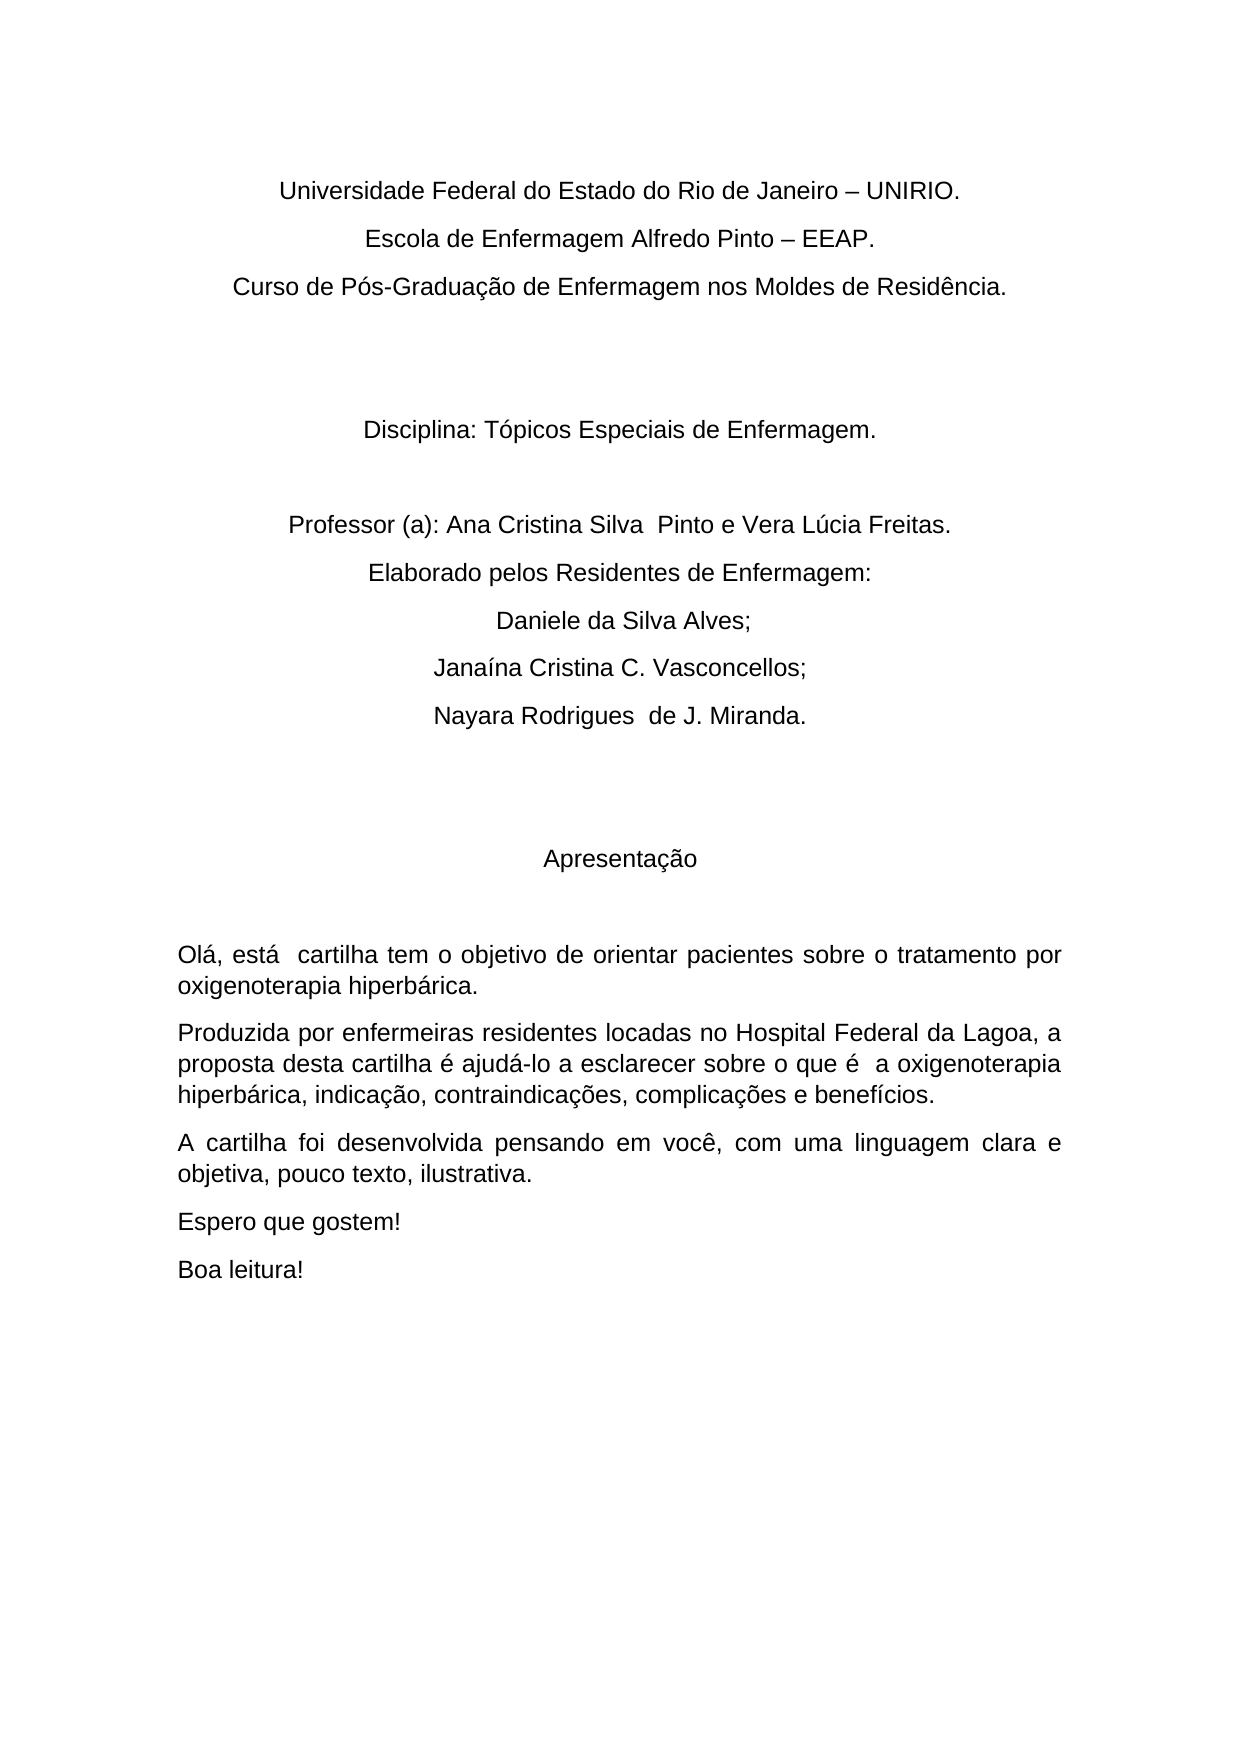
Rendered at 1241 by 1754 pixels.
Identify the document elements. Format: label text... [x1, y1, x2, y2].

text Escola de Enfermagem Alfredo Pinto – EEAP. [177, 224, 1063, 253]
text Janaína Cristina C. Vasconcellos; [177, 653, 1063, 682]
text Espero que gostem! [177, 1207, 1063, 1236]
text A cartilha foi desenvolvida pensando em você, com uma linguagem clara e objetiva, pouco texto, ilustrativa. [177, 1128, 1063, 1188]
text Elaborado pelos Residentes de Enfermagem: [177, 558, 1063, 587]
text Professor (a): Ana Cristina Silva Pinto e Vera Lúcia Freitas. [177, 510, 1063, 539]
text Boa leitura! [177, 1255, 1063, 1283]
text Olá, está cartilha tem o objetivo de orientar pacientes sobre o tratamento por oxigenoterapia hiperbárica. [177, 940, 1063, 999]
text Produzida por enfermeiras residentes locadas no Hospital Federal da Lagoa, a proposta desta cartilha é ajudá-lo a esclarecer sobre o que é a oxigenoterapia hiperbárica, indicação, contraindicações, complicações e benefícios. [177, 1018, 1063, 1109]
text Disciplina: Tópicos Especiais de Enfermagem. [177, 415, 1063, 444]
text Universidade Federal do Estado do Rio de Janeiro – UNIRIO. [177, 176, 1063, 205]
text Daniele da Silva Alves; [177, 606, 1063, 634]
text Curso de Pós-Graduação de Enfermagem nos Moldes de Residência. [177, 272, 1063, 301]
text Nayara Rodrigues de J. Miranda. [177, 701, 1063, 730]
text Apresentação [177, 844, 1063, 873]
